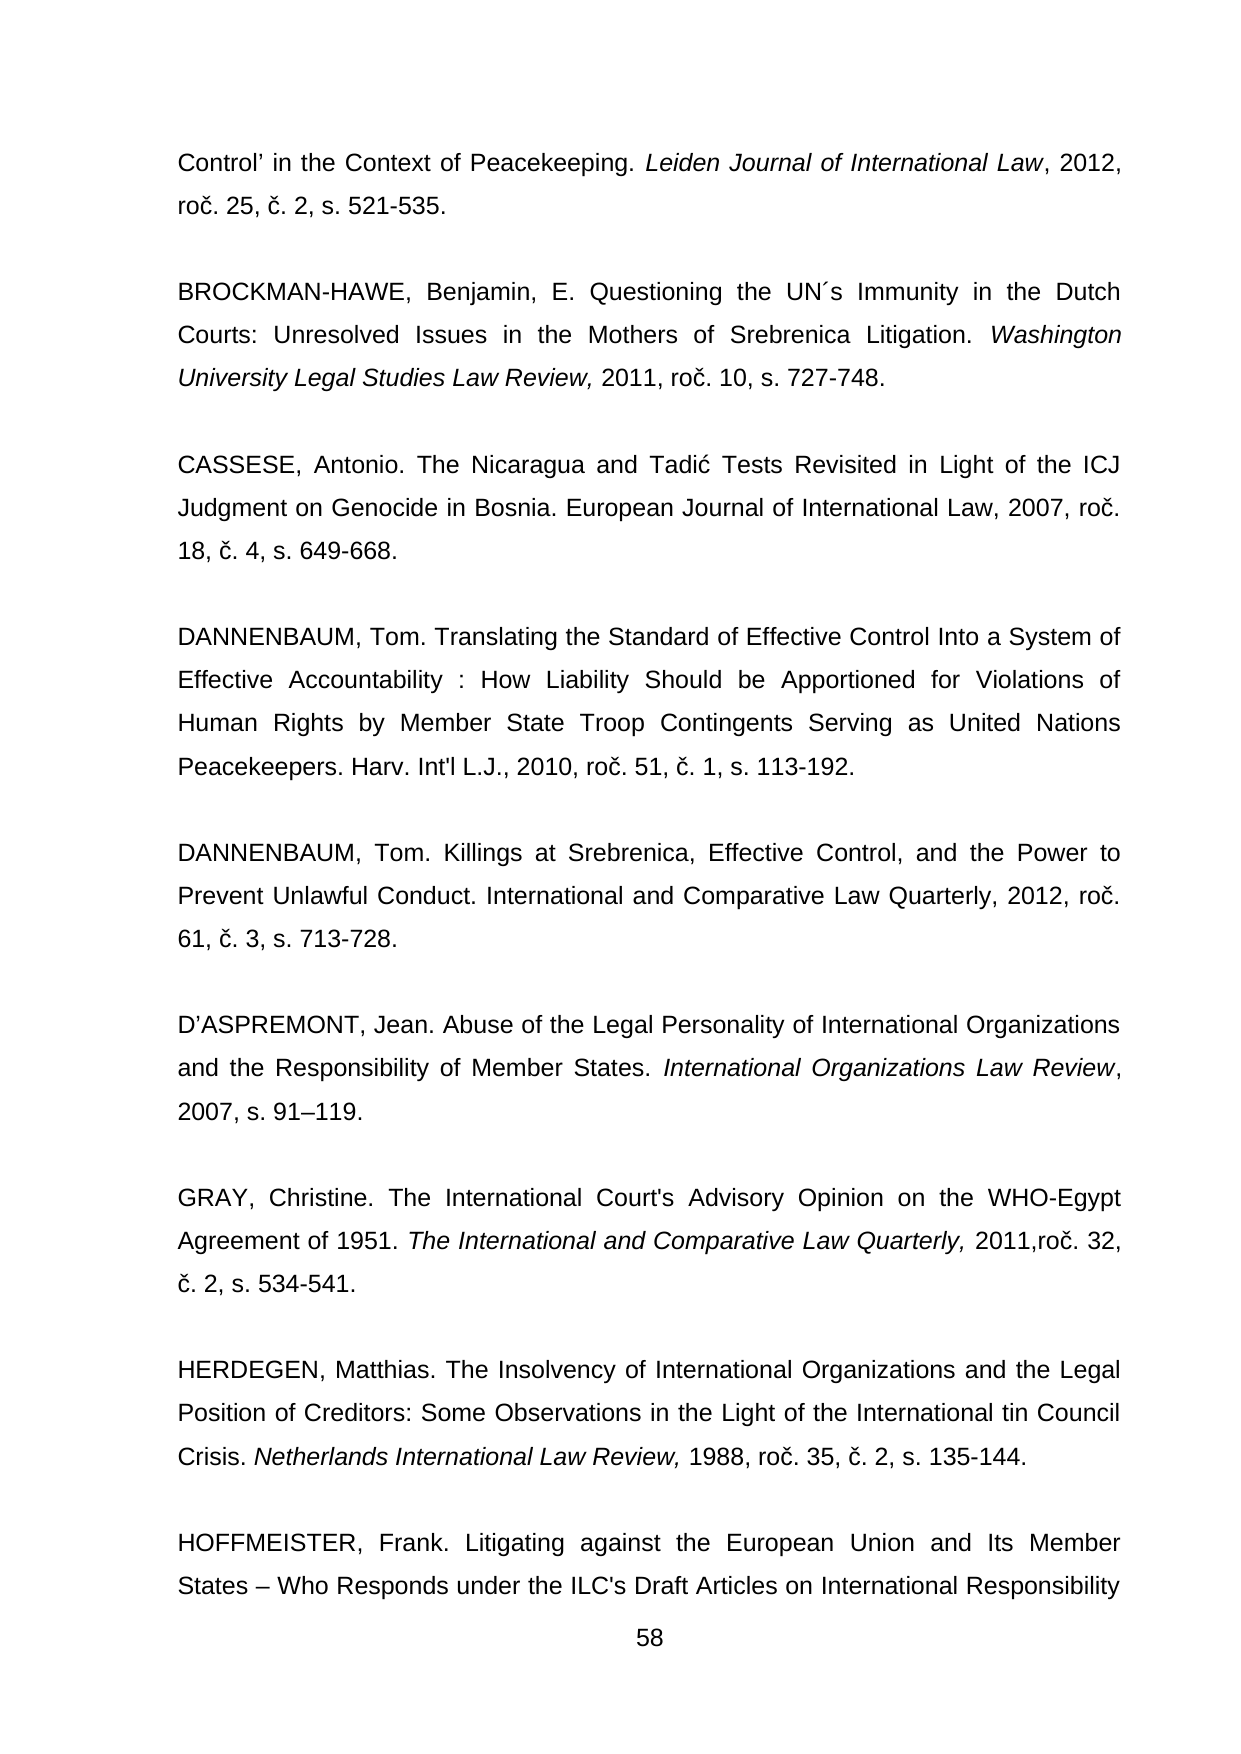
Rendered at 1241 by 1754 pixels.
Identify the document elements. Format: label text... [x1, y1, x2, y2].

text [177, 148, 1122, 219]
text D’Aspremont, Jean. Abuse of the Legal Personality of International Organizations and the Responsibility of Member States. International Organizations Law Review, 2007, s. 91–119. [177, 1010, 1122, 1125]
text GRAY, Christine. The International Court's Advisory Opinion on the WHO-Egypt Agreement of 1951. The International and Comparative Law Quarterly, 2011,roč. 32, č. 2, s. 534-541. [177, 1183, 1122, 1298]
text DANNENBAUM, Tom. Killings at Srebrenica, Effective Control, and the Power to Prevent Unlawful Conduct. International and Comparative Law Quarterly, 2012, roč. 61, č. 3, s. 713-728. [177, 838, 1122, 953]
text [177, 1528, 1122, 1599]
text Dannenbaum, Tom. Translating the Standard of Effective Control Into a System of Effective Accountability : How Liability Should be Apportioned for Violations of Human Rights by Member State Troop Contingents Serving as United Nations Peacekeepers. Harv. Int'l L.J., 2010, roč. 51, č. 1, s. 113-192. [177, 622, 1122, 780]
text CASSESE, Antonio. The Nicaragua and Tadić Tests Revisited in Light of the ICJ Judgment on Genocide in Bosnia. European Journal of International Law, 2007, roč. 18, č. 4, s. 649-668. [177, 449, 1122, 564]
text BROCKMAN-HAWE, Benjamin, E. Questioning the UN´s Immunity in the Dutch Courts: Unresolved Issues in the Mothers of Srebrenica Litigation. Washington University Legal Studies Law Review, 2011, roč. 10, s. 727-748. [177, 277, 1122, 392]
text HERDEGEN, Matthias. The Insolvency of International Organizations and the Legal Position of Creditors: Some Observations in the Light of the International tin Council Crisis. Netherlands International Law Review, 1988, roč. 35, č. 2, s. 135-144. [177, 1355, 1122, 1470]
